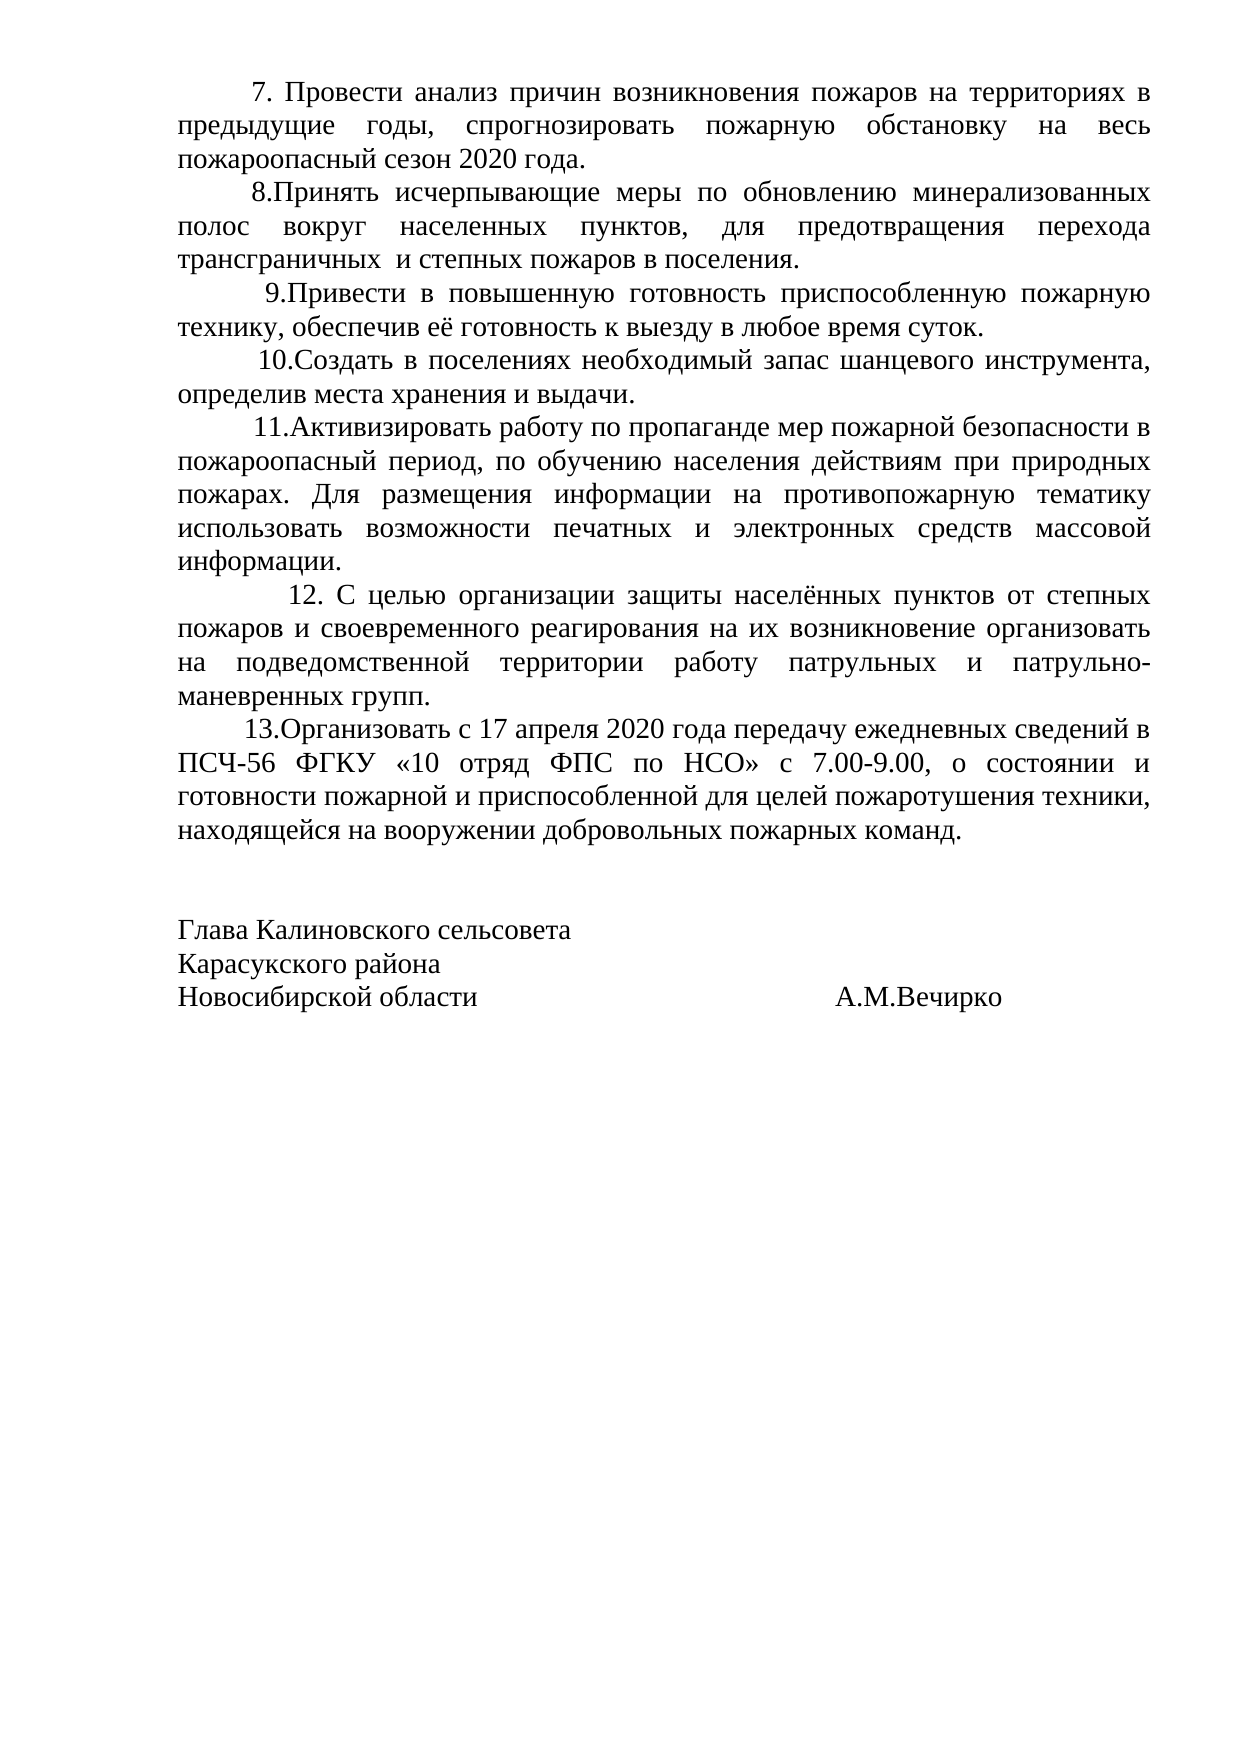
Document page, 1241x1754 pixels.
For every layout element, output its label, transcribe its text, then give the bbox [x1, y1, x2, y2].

text 12. С целью организации защиты населённых пунктов от степных пожаров и своевременного реагирования на их возникновение организовать на подведомственной территории работу патрульных и патрульно-маневренных групп. [177, 577, 1152, 711]
text 10.Создать в поселениях необходимый запас шанцевого инструмента, определив места хранения и выдачи. [177, 342, 1152, 409]
text 11.Активизировать работу по пропаганде мер пожарной безопасности в пожароопасный период, по обучению населения действиям при природных пожарах. Для размещения информации на противопожарную тематику использовать возможности печатных и электронных средств массовой информации. [177, 409, 1152, 577]
text Новосибирской области А.М.Вечирко [177, 979, 1152, 1013]
text 9.Привести в повышенную готовность приспособленную пожарную технику, обеспечив её готовность к выезду в любое время суток. [177, 275, 1152, 342]
text Карасукского района [177, 946, 1152, 979]
text 8.Принять исчерпывающие меры по обновлению минерализованных полос вокруг населенных пунктов, для предотвращения перехода трансграничных и степных пожаров в поселения. [177, 174, 1152, 275]
text Глава Калиновского сельсовета [177, 912, 1152, 946]
text 13.Организовать с 17 апреля 2020 года передачу ежедневных сведений в ПСЧ-56 ФГКУ «10 отряд ФПС по НСО» с 7.00-9.00, о состоянии и готовности пожарной и приспособленной для целей пожаротушения техники, находящейся на вооружении добровольных пожарных команд. [177, 711, 1152, 845]
text 7. Провести анализ причин возникновения пожаров на территориях в предыдущие годы, спрогнозировать пожарную обстановку на весь пожароопасный сезон 2020 года. [177, 74, 1152, 174]
